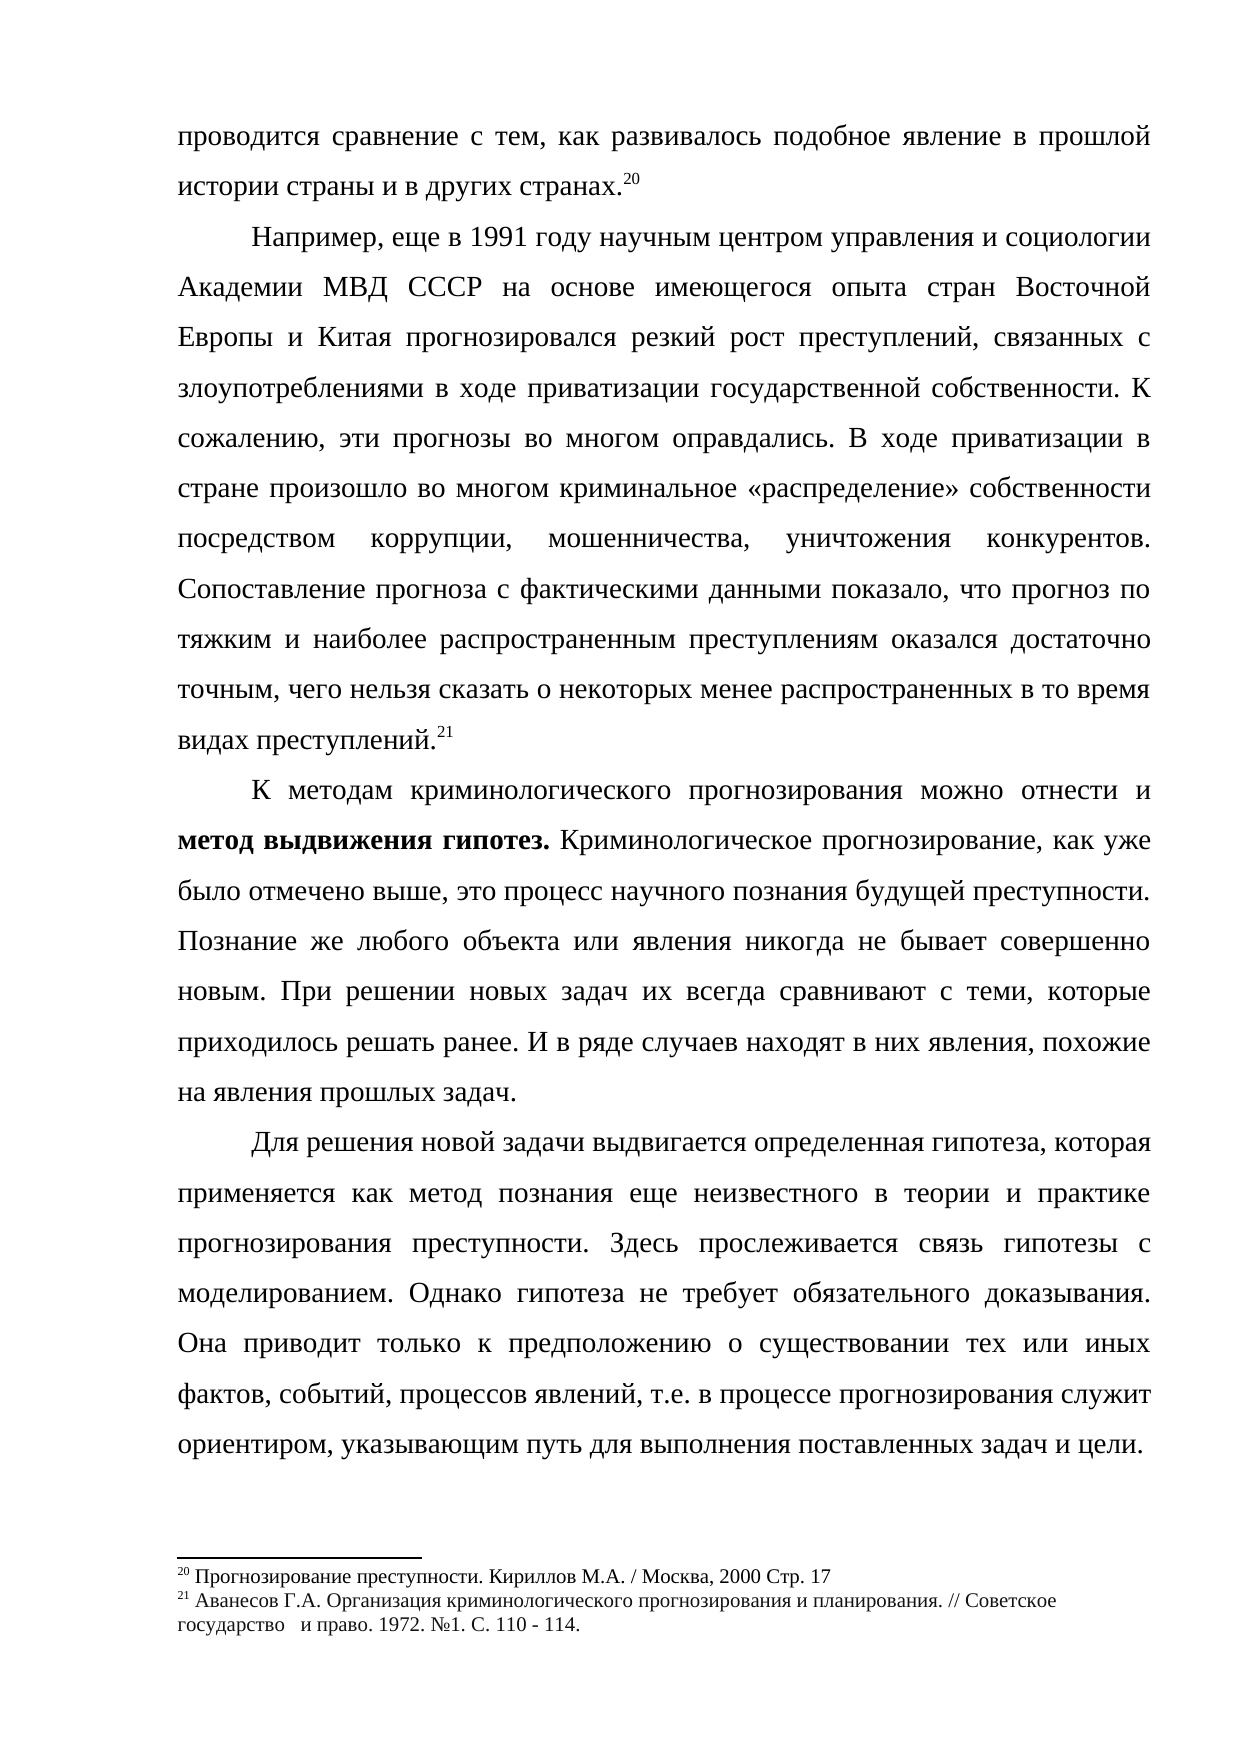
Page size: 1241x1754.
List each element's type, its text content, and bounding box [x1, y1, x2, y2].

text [177, 118, 1152, 202]
text Для решения новой задачи выдвигается определенная гипотеза, которая применяется как метод познания еще неизвестного в теории и практике прогнозирования преступности. Здесь прослеживается связь гипотезы с моделированием. Однако гипотеза не требует обязательного доказывания. Она приводит только к предположению о существовании тех или иных фактов, событий, процессов явлений, т.е. в процессе прогнозирования служит ориентиром, указывающим путь для выполнения поставленных задач и цели. [177, 1124, 1152, 1460]
text К методам криминологического прогнозирования можно отнести и метод выдвижения гипотез. Криминологическое прогнозирование, как уже было отмечено выше, это процесс научного познания будущей преступности. Познание же любого объекта или явления никогда не бывает совершенно новым. При решении новых задач их всегда сравнивают с теми, которые приходилось решать ранее. И в ряде случаев находят в них явления, похожие на явления прошлых задач. [177, 772, 1152, 1108]
text Например, еще в 1991 году научным центром управления и социологии Академии МВД СССР на основе имеющегося опыта стран Восточной Европы и Китая прогнозировался резкий рост преступлений, связанных с злоупотреблениями в ходе приватизации государственной собственности. К сожалению, эти прогнозы во многом оправдались. В ходе приватизации в стране произошло во многом криминальное «распределение» собственности посредством коррупции, мошенничества, уничтожения конкурентов. Сопоставление прогноза с фактическими данными показало, что прогноз по тяжким и наиболее распространенным преступлениям оказался достаточно точным, чего нельзя сказать о некоторых менее распространенных в то время видах преступлений. [177, 219, 1152, 755]
